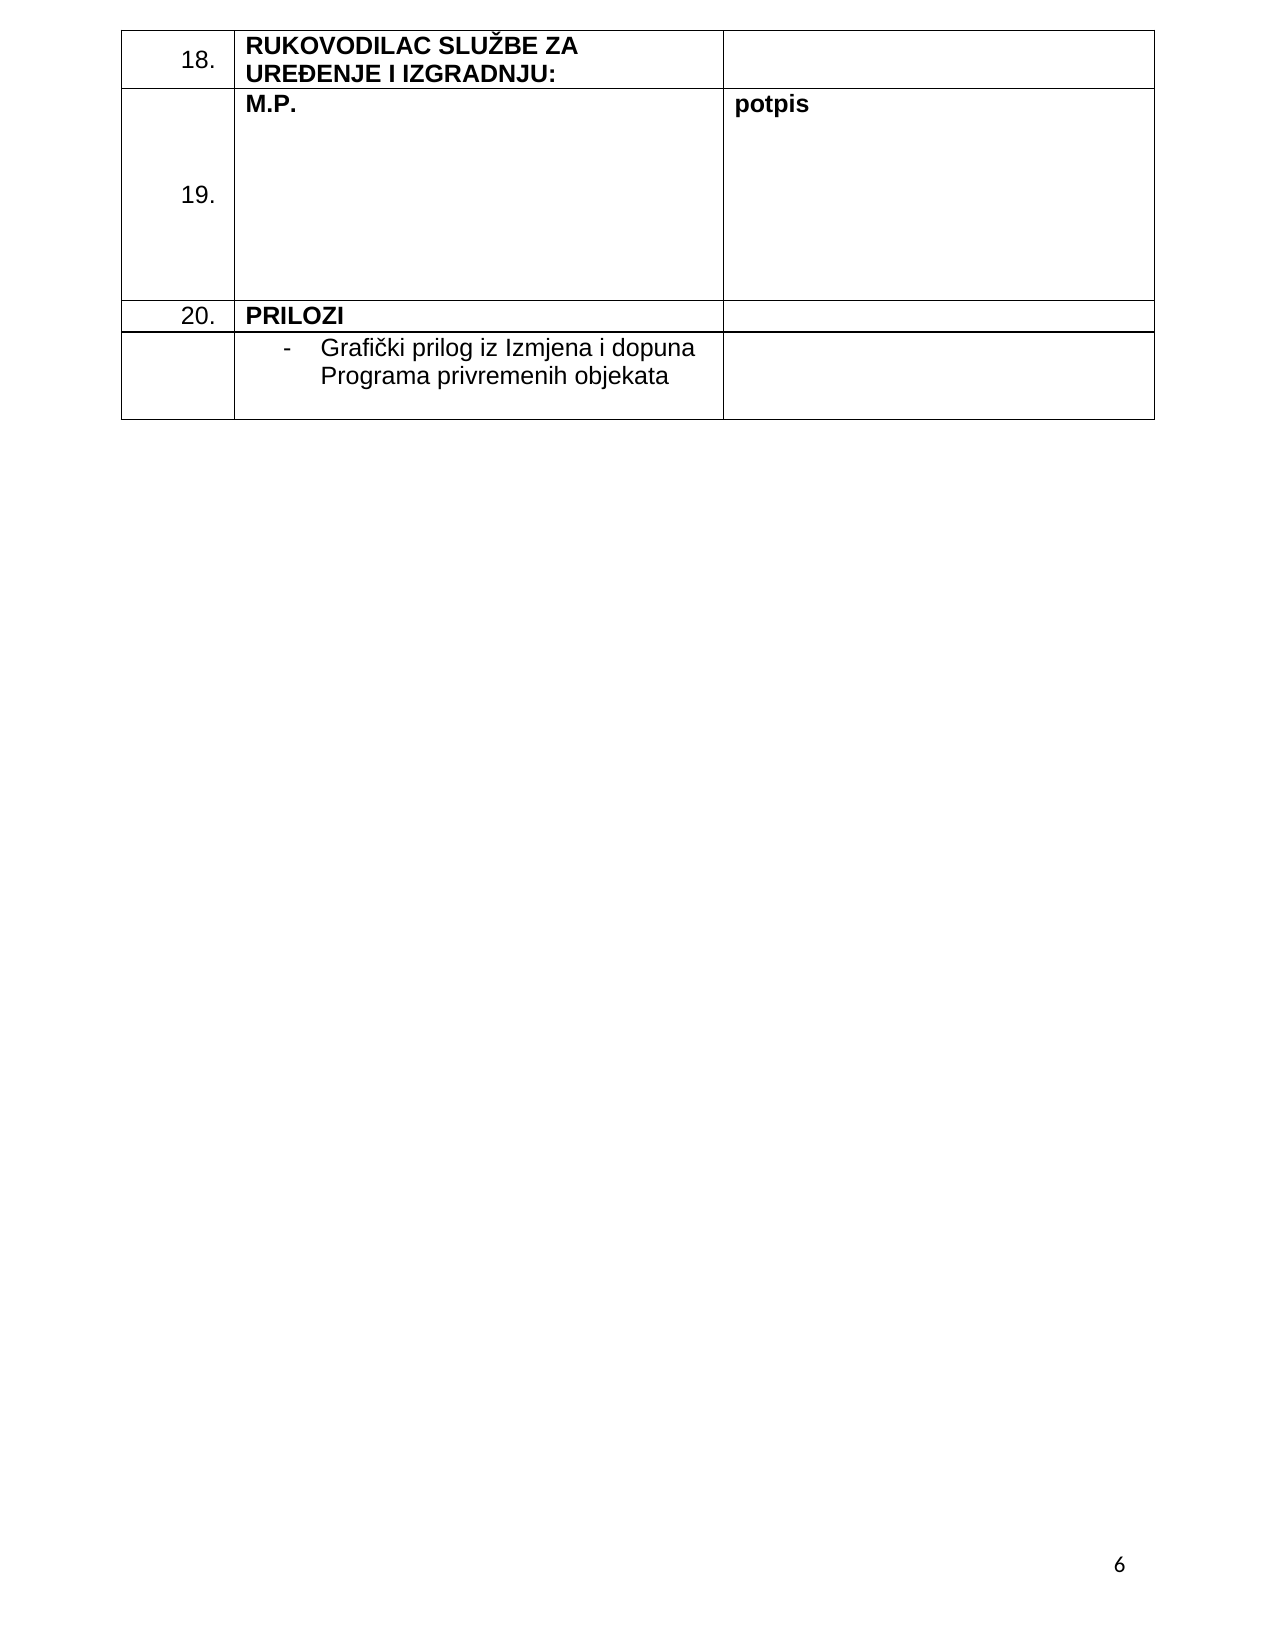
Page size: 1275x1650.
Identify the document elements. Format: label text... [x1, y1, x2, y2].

table_cell PRILOZI [235, 301, 723, 331]
table_cell Grafički prilog iz Izmjena i dopuna Programa privremenih objekata [235, 333, 723, 419]
table_cell 19. [122, 89, 234, 300]
table_cell [724, 333, 1154, 419]
table_cell potpis [724, 89, 1154, 300]
table_cell 18. [122, 31, 234, 88]
table_cell 20. [122, 301, 234, 331]
table_cell M.P. [235, 89, 723, 300]
table_cell RUKOVODILAC SLUŽBE ZA UREĐENJE I IZGRADNJU: [235, 31, 723, 88]
table_cell [724, 301, 1154, 331]
table_cell [122, 333, 234, 419]
table_cell [724, 31, 1154, 88]
